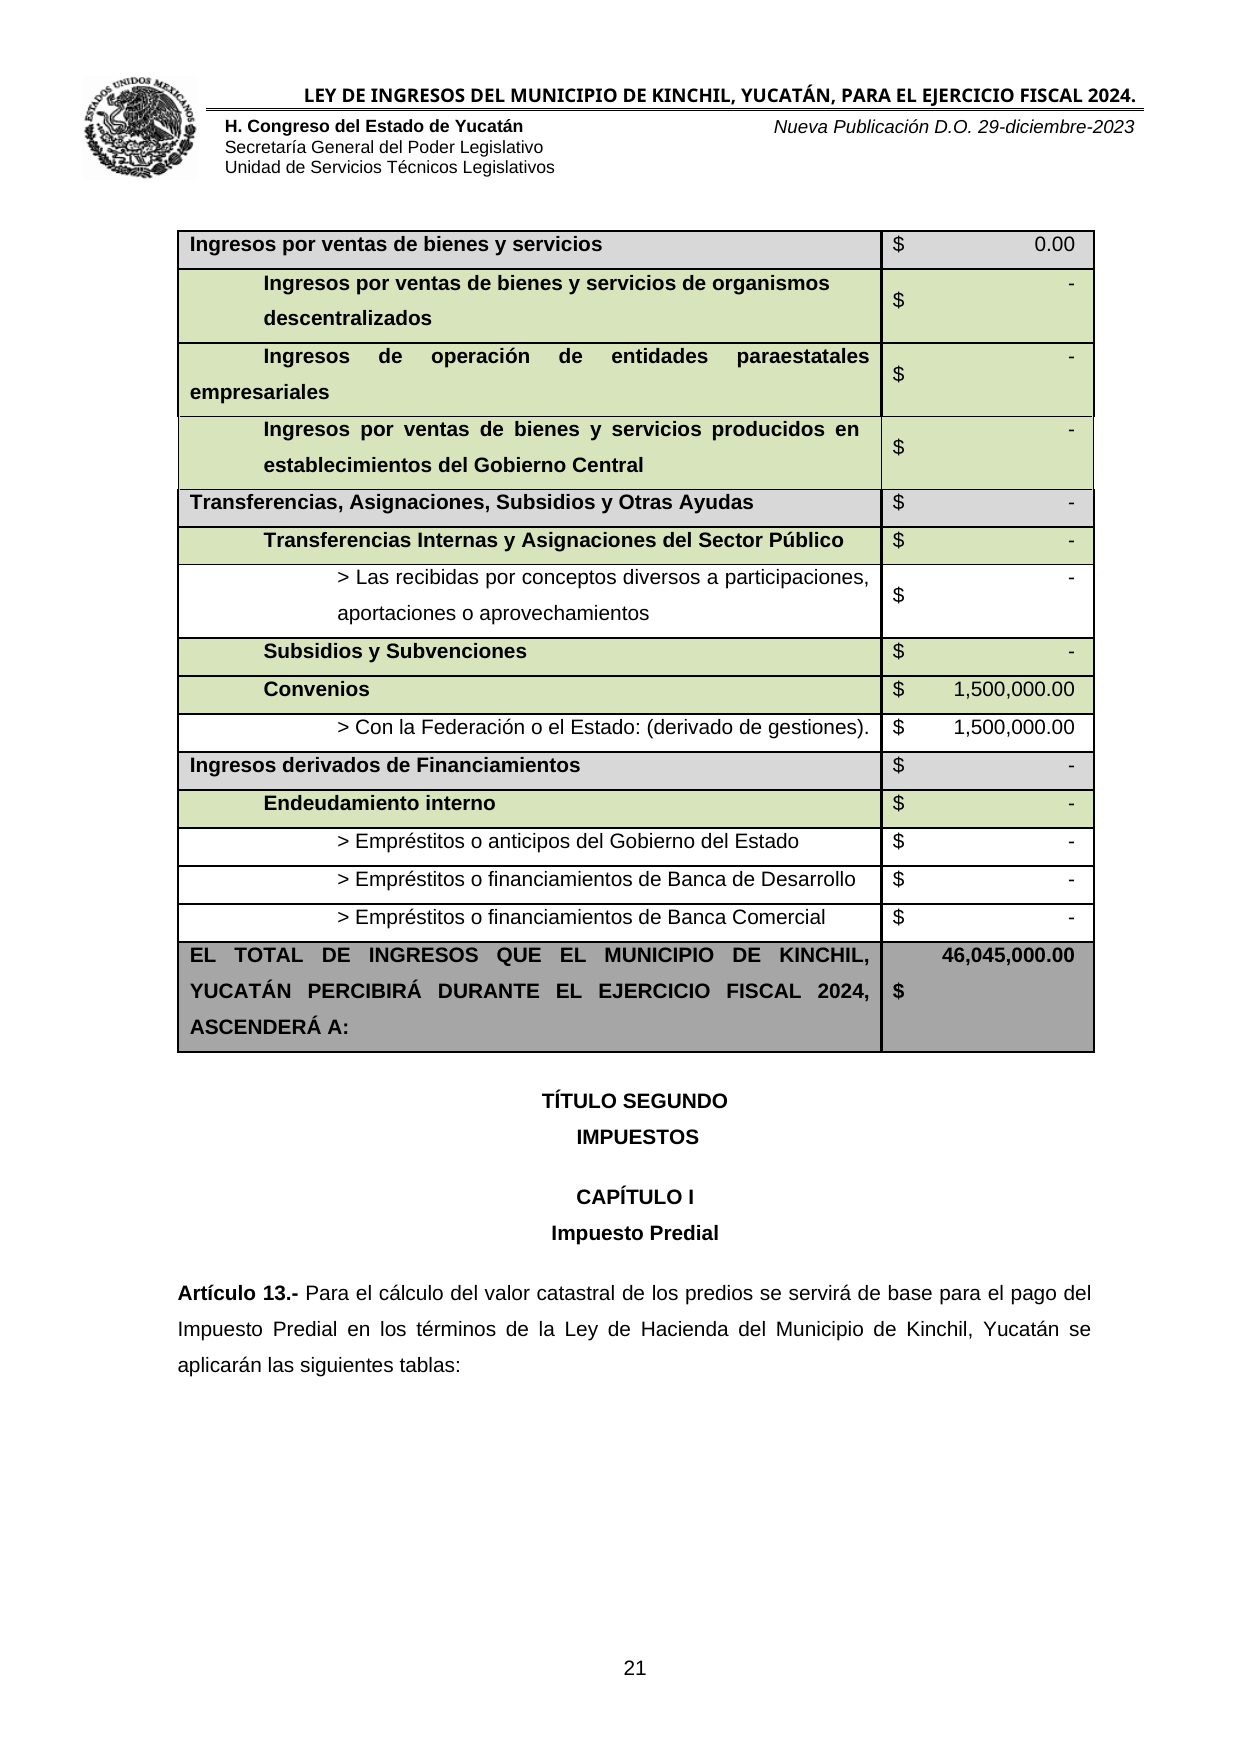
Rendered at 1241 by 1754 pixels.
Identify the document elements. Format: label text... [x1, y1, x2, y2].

table_cell $ [883, 867, 927, 903]
table_cell $ [883, 270, 927, 342]
table_cell - [927, 416, 1093, 489]
table_cell > Empréstitos o financiamientos de Banca Comercial [179, 905, 880, 941]
table_cell Ingresos por ventas de bienes y servicios de organismos descentralizados [179, 270, 880, 342]
table_cell $ [883, 943, 927, 1051]
table_cell $ [883, 344, 927, 416]
table_cell $ [883, 639, 927, 675]
table_cell $ [883, 677, 927, 713]
table_cell - [927, 565, 1093, 637]
text CAPÍTULO I [177, 1185, 1092, 1209]
table_cell Endeudamiento interno [179, 791, 880, 827]
table_cell - [927, 791, 1093, 827]
table_cell EL TOTAL DE INGRESOS QUE EL MUNICIPIO DE KINCHIL, YUCATÁN PERCIBIRÁ DURANTE EL EJERCICIO FISCAL 2024, ASCENDERÁ A: [179, 943, 880, 1051]
table_cell - [927, 639, 1093, 675]
table_cell $ [883, 753, 927, 789]
table_cell $ [883, 715, 927, 751]
table_cell > Con la Federación o el Estado: (derivado de gestiones). [179, 715, 880, 751]
table_cell $ [883, 829, 927, 865]
text Artículo 13.- Para el cálculo del valor catastral de los predios se servirá de base para el pago del Impuesto Predial en los términos de la Ley de Hacienda del Municipio de Kinchil, Yucatán se aplicarán las siguientes tablas: [177, 1281, 1092, 1377]
table_cell - [927, 867, 1093, 903]
text IMPUESTOS [177, 1125, 1092, 1149]
table_cell - [927, 528, 1093, 564]
table_cell - [927, 270, 1093, 342]
table_cell 1,500,000.00 [927, 677, 1093, 713]
table_cell $ [883, 791, 927, 827]
table_cell $ [883, 490, 927, 526]
table_cell $ [883, 905, 927, 941]
table_cell - [927, 829, 1093, 865]
table_cell Ingresos derivados de Financiamientos [179, 753, 880, 789]
text Impuesto Predial [177, 1221, 1092, 1245]
table_cell Subsidios y Subvenciones [179, 639, 880, 675]
table_cell > Empréstitos o anticipos del Gobierno del Estado [179, 829, 880, 865]
table_cell - [927, 753, 1093, 789]
table_cell $ [883, 528, 927, 564]
table_cell Convenios [179, 677, 880, 713]
table_cell - [927, 489, 1093, 526]
table_header 0.00 [927, 232, 1093, 268]
table_cell - [927, 905, 1093, 941]
table_cell $ [882, 417, 927, 489]
table_cell Transferencias, Asignaciones, Subsidios y Otras Ayudas [179, 490, 880, 526]
table_header $ [883, 232, 927, 268]
table_cell 46,045,000.00 [927, 943, 1093, 1051]
table_cell Ingresos por ventas de bienes y servicios producidos en establecimientos del Gobierno Central [179, 417, 881, 489]
text TÍTULO SEGUNDO [177, 1089, 1092, 1113]
table_cell > Las recibidas por conceptos diversos a participaciones, aportaciones o aprovechamientos [179, 565, 880, 637]
table_cell 1,500,000.00 [927, 715, 1093, 751]
table_cell - [927, 344, 1093, 416]
table_cell $ [883, 565, 927, 637]
table_cell Ingresos de operación de entidades paraestatales empresariales [179, 344, 880, 416]
table_cell Transferencias Internas y Asignaciones del Sector Público [179, 528, 880, 564]
table_cell > Empréstitos o financiamientos de Banca de Desarrollo [179, 867, 880, 903]
table_header Ingresos por ventas de bienes y servicios [179, 232, 880, 268]
